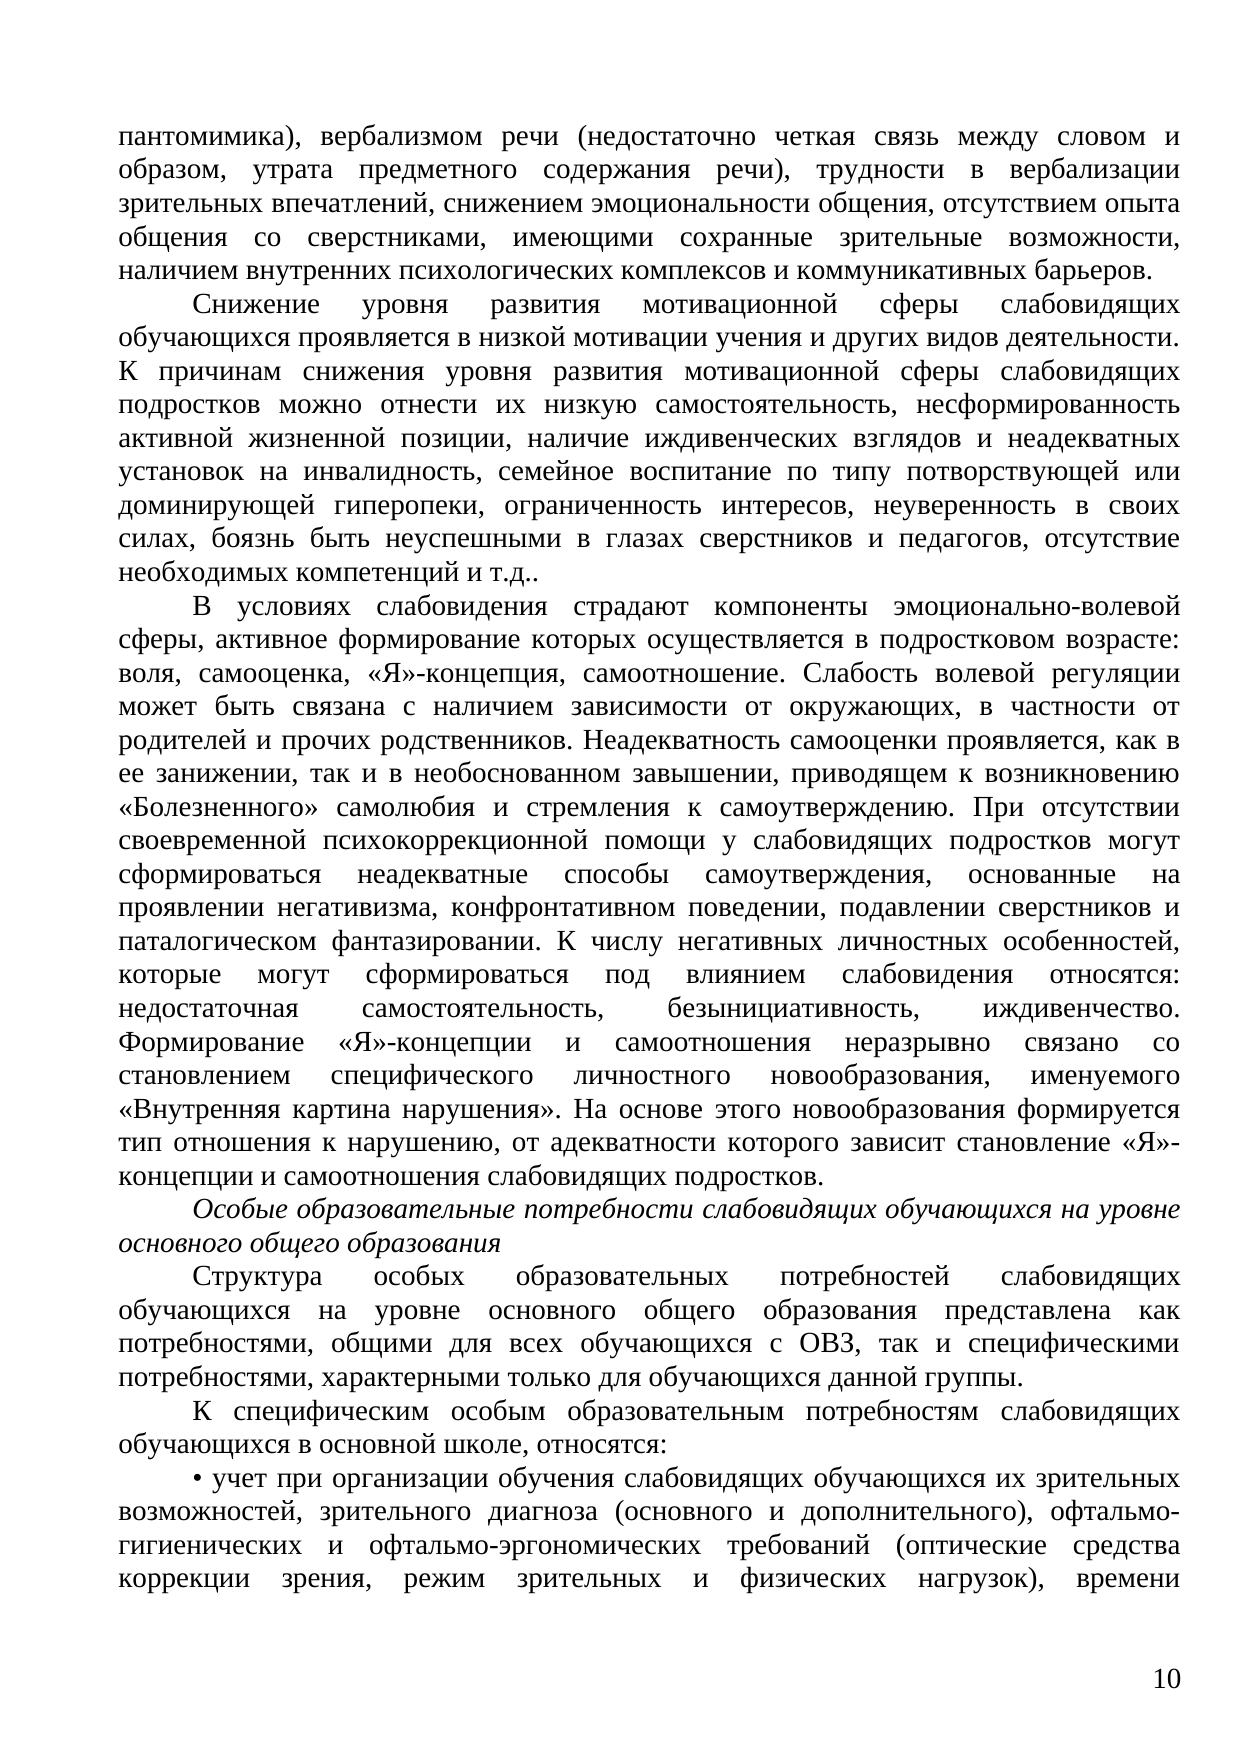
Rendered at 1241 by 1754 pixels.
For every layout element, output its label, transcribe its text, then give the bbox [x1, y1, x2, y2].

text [118, 118, 1181, 286]
text К специфическим особым образовательным потребностям слабовидящих обучающихся в основной школе, относятся: [118, 1393, 1181, 1460]
text Особые образовательные потребности слабовидящих обучающихся на уровне основного общего образования [118, 1191, 1181, 1258]
text Снижение уровня развития мотивационной сферы слабовидящих обучающихся проявляется в низкой мотивации учения и других видов деятельности. К причинам снижения уровня развития мотивационной сферы слабовидящих подростков можно отнести их низкую самостоятельность, несформированность активной жизненной позиции, наличие иждивенческих взглядов и неадекватных установок на инвалидность, семейное воспитание по типу потворствующей или доминирующей гиперопеки, ограниченность интересов, неуверенность в своих силах, боязнь быть неуспешными в глазах сверстников и педагогов, отсутствие необходимых компетенций и т.д.. [118, 286, 1181, 588]
text Структура особых образовательных потребностей слабовидящих обучающихся на уровне основного общего образования представлена как потребностями, общими для всех обучающихся с ОВЗ, так и специфическими потребностями, характерными только для обучающихся данной группы. [118, 1258, 1181, 1393]
text В условиях слабовидения страдают компоненты эмоционально-волевой сферы, активное формирование которых осуществляется в подростковом возрасте: воля, самооценка, «Я»-концепция, самоотношение. Слабость волевой регуляции может быть связана с наличием зависимости от окружающих, в частности от родителей и прочих родственников. Неадекватность самооценки проявляется, как в ее занижении, так и в необоснованном завышении, приводящем к возникновению «Болезненного» самолюбия и стремления к самоутверждению. При отсутствии своевременной психокоррекционной помощи у слабовидящих подростков могут сформироваться неадекватные способы самоутверждения, основанные на проявлении негативизма, конфронтативном поведении, подавлении сверстников и паталогическом фантазировании. К числу негативных личностных особенностей, которые могут сформироваться под влиянием слабовидения относятся: недостаточная самостоятельность, безынициативность, иждивенчество. Формирование «Я»-концепции и самоотношения неразрывно связано со становлением специфического личностного новообразования, именуемого «Внутренняя картина нарушения». На основе этого новообразования формируется тип отношения к нарушению, от адекватности которого зависит становление «Я»-концепции и самоотношения слабовидящих подростков. [118, 588, 1181, 1191]
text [118, 1460, 1181, 1594]
